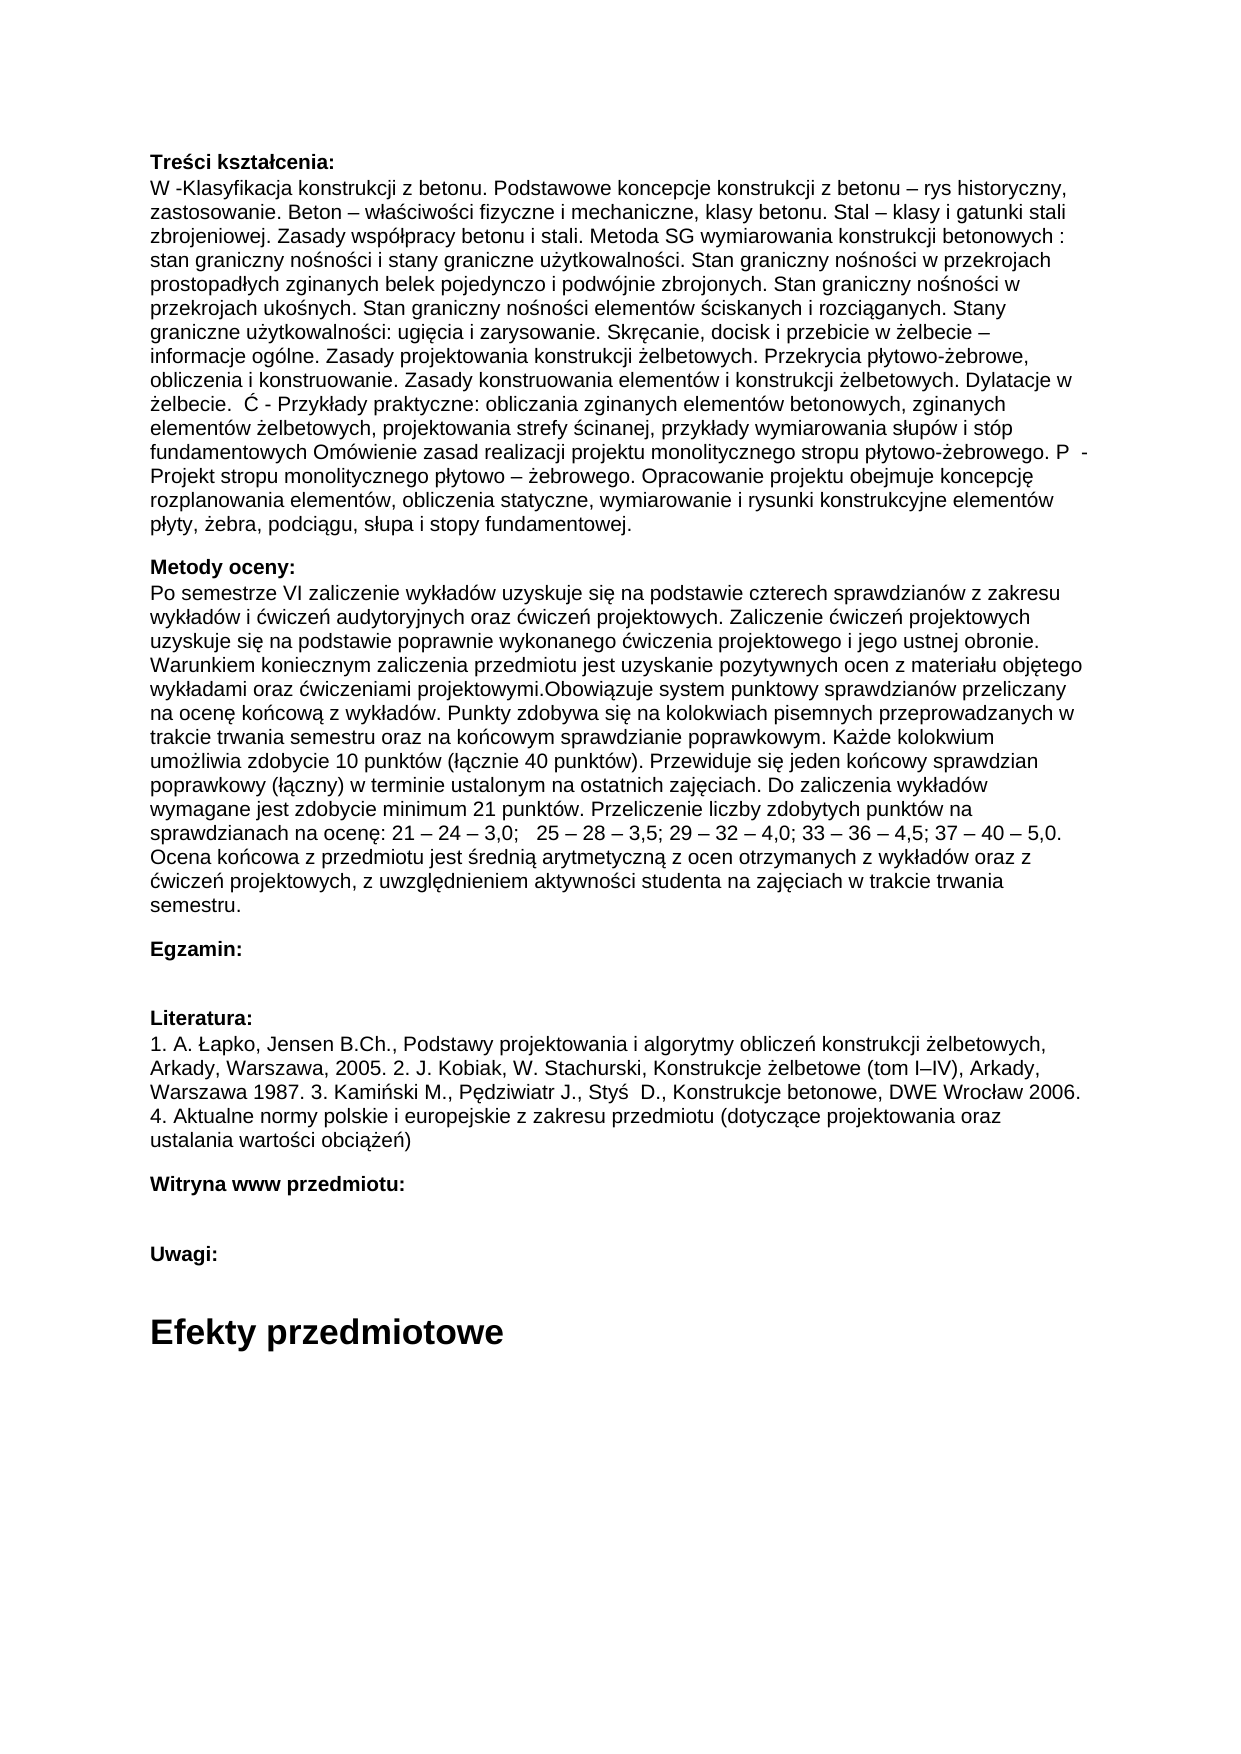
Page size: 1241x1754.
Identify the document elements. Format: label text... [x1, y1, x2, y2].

text 1. A. Łapko, Jensen B.Ch., Podstawy projektowania i algorytmy obliczeń konstrukcji żelbetowych, Arkady, Warszawa, 2005. 2. J. Kobiak, W. Stachurski, Konstrukcje żelbetowe (tom I–IV), Arkady, Warszawa 1987. 3. Kamiński M., Pędziwiatr J., Styś D., Konstrukcje betonowe, DWE Wrocław 2006. 4. Aktualne normy polskie i europejskie z zakresu przedmiotu (dotyczące projektowania oraz ustalania wartości obciążeń) [150, 1032, 1090, 1152]
text Witryna www przedmiotu: [150, 1172, 1090, 1196]
text Uwagi: [150, 1242, 1090, 1266]
text Metody oceny: [150, 555, 1090, 579]
subtitle Efekty przedmiotowe [150, 1311, 1090, 1352]
text Po semestrze VI zaliczenie wykładów uzyskuje się na podstawie czterech sprawdzianów z zakresu wykładów i ćwiczeń audytoryjnych oraz ćwiczeń projektowych. Zaliczenie ćwiczeń projektowych uzyskuje się na podstawie poprawnie wykonanego ćwiczenia projektowego i jego ustnej obronie. Warunkiem koniecznym zaliczenia przedmiotu jest uzyskanie pozytywnych ocen z materiału objętego wykładami oraz ćwiczeniami projektowymi.Obowiązuje system punktowy sprawdzianów przeliczany na ocenę końcową z wykładów. Punkty zdobywa się na kolokwiach pisemnych przeprowadzanych w trakcie trwania semestru oraz na końcowym sprawdzianie poprawkowym. Każde kolokwium umożliwia zdobycie 10 punktów (łącznie 40 punktów). Przewiduje się jeden końcowy sprawdzian poprawkowy (łączny) w terminie ustalonym na ostatnich zajęciach. Do zaliczenia wykładów wymagane jest zdobycie minimum 21 punktów. Przeliczenie liczby zdobytych punktów na sprawdzianach na ocenę: 21 – 24 – 3,0; 25 – 28 – 3,5; 29 – 32 – 4,0; 33 – 36 – 4,5; 37 – 40 – 5,0. Ocena końcowa z przedmiotu jest średnią arytmetyczną z ocen otrzymanych z wykładów oraz z ćwiczeń projektowych, z uwzględnieniem aktywności studenta na zajęciach w trakcie trwania semestru. [150, 581, 1090, 917]
text Treści kształcenia: [150, 150, 1090, 174]
text Egzamin: [150, 936, 1090, 960]
text W -Klasyfikacja konstrukcji z betonu. Podstawowe koncepcje konstrukcji z betonu – rys historyczny, zastosowanie. Beton – właściwości fizyczne i mechaniczne, klasy betonu. Stal – klasy i gatunki stali zbrojeniowej. Zasady współpracy betonu i stali. Metoda SG wymiarowania konstrukcji betonowych : stan graniczny nośności i stany graniczne użytkowalności. Stan graniczny nośności w przekrojach prostopadłych zginanych belek pojedynczo i podwójnie zbrojonych. Stan graniczny nośności w przekrojach ukośnych. Stan graniczny nośności elementów ściskanych i rozciąganych. Stany graniczne użytkowalności: ugięcia i zarysowanie. Skręcanie, docisk i przebicie w żelbecie – informacje ogólne. Zasady projektowania konstrukcji żelbetowych. Przekrycia płytowo-żebrowe, obliczenia i konstruowanie. Zasady konstruowania elementów i konstrukcji żelbetowych. Dylatacje w żelbecie. Ć - Przykłady praktyczne: obliczania zginanych elementów betonowych, zginanych elementów żelbetowych, projektowania strefy ścinanej, przykłady wymiarowania słupów i stóp fundamentowych Omówienie zasad realizacji projektu monolitycznego stropu płytowo-żebrowego. P - Projekt stropu monolitycznego płytowo – żebrowego. Opracowanie projektu obejmuje koncepcję rozplanowania elementów, obliczenia statyczne, wymiarowanie i rysunki konstrukcyjne elementów płyty, żebra, podciągu, słupa i stopy fundamentowej. [150, 176, 1090, 535]
text Literatura: [150, 1006, 1090, 1030]
